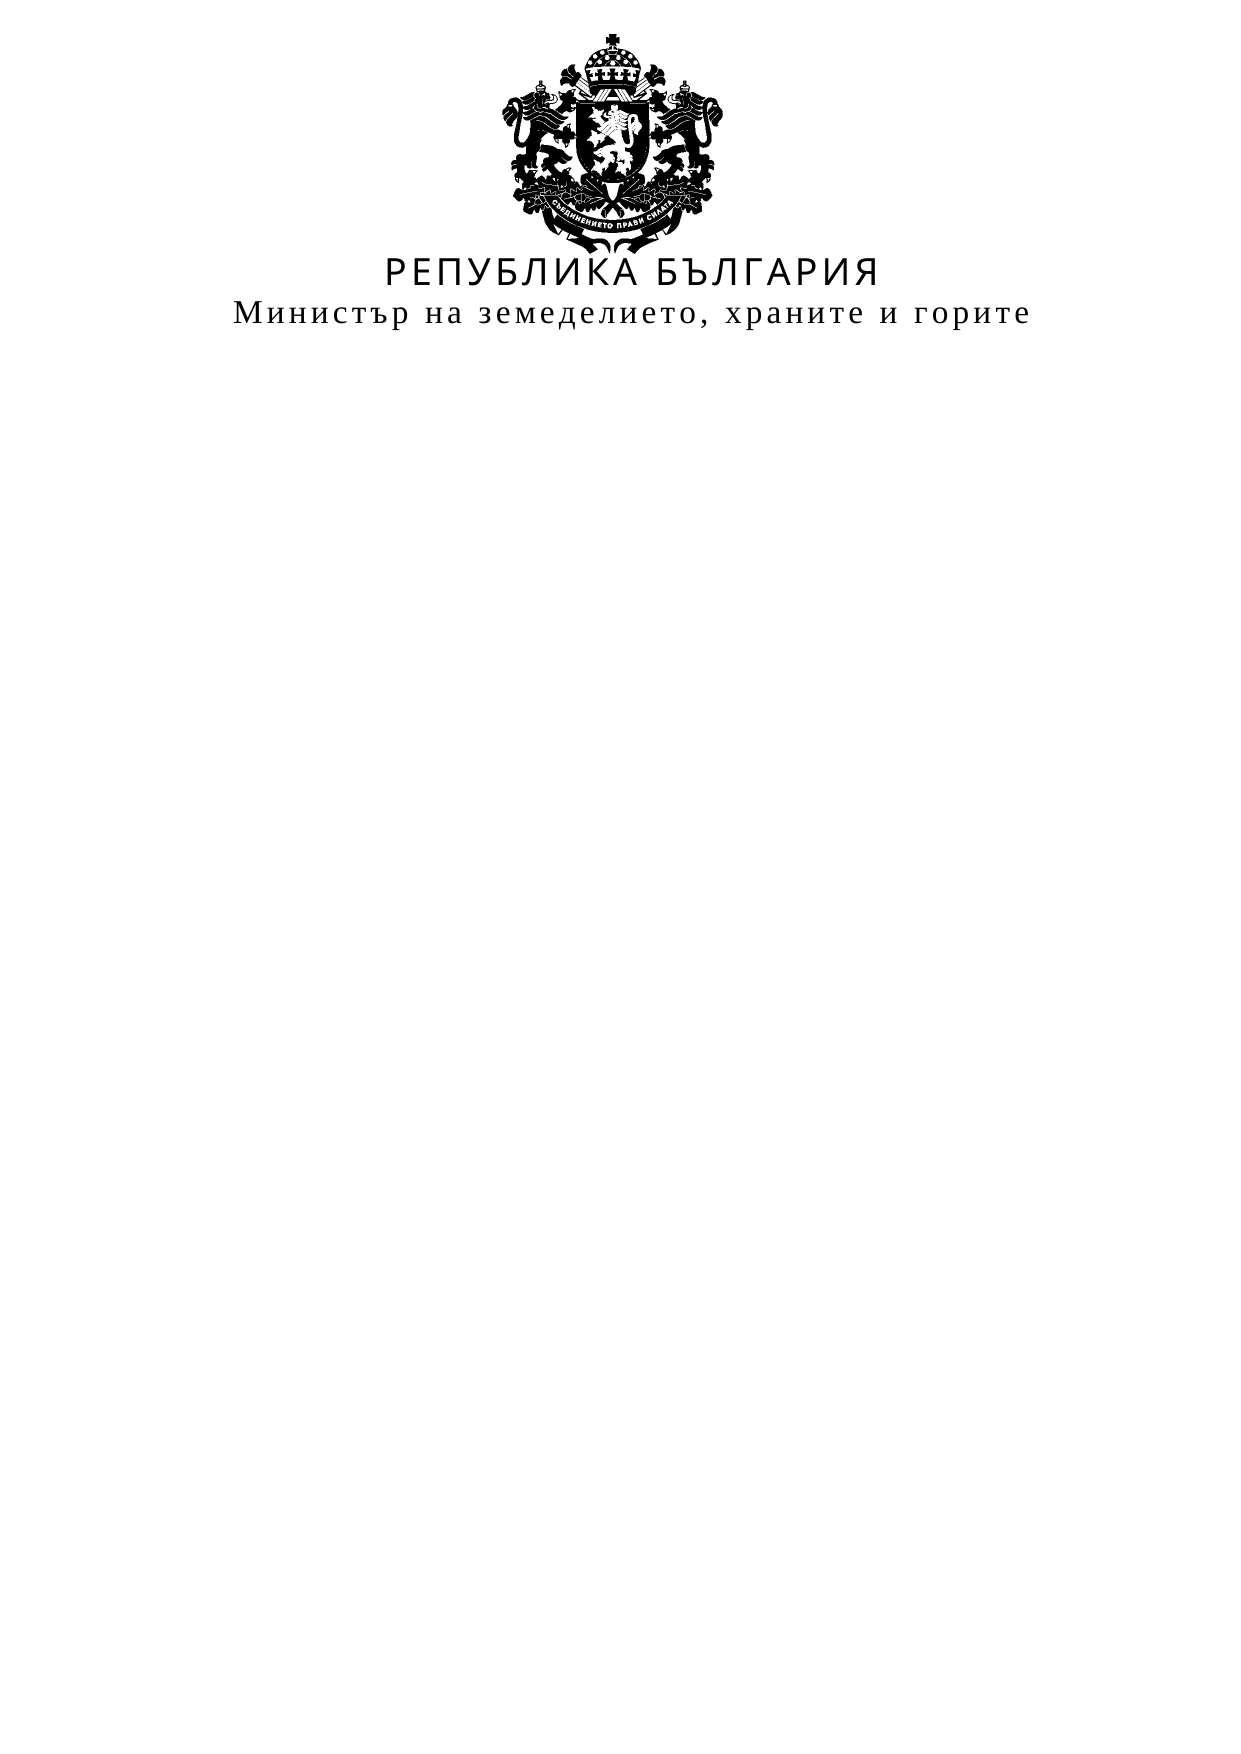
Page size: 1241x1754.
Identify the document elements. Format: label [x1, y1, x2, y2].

picture [502, 34, 723, 254]
